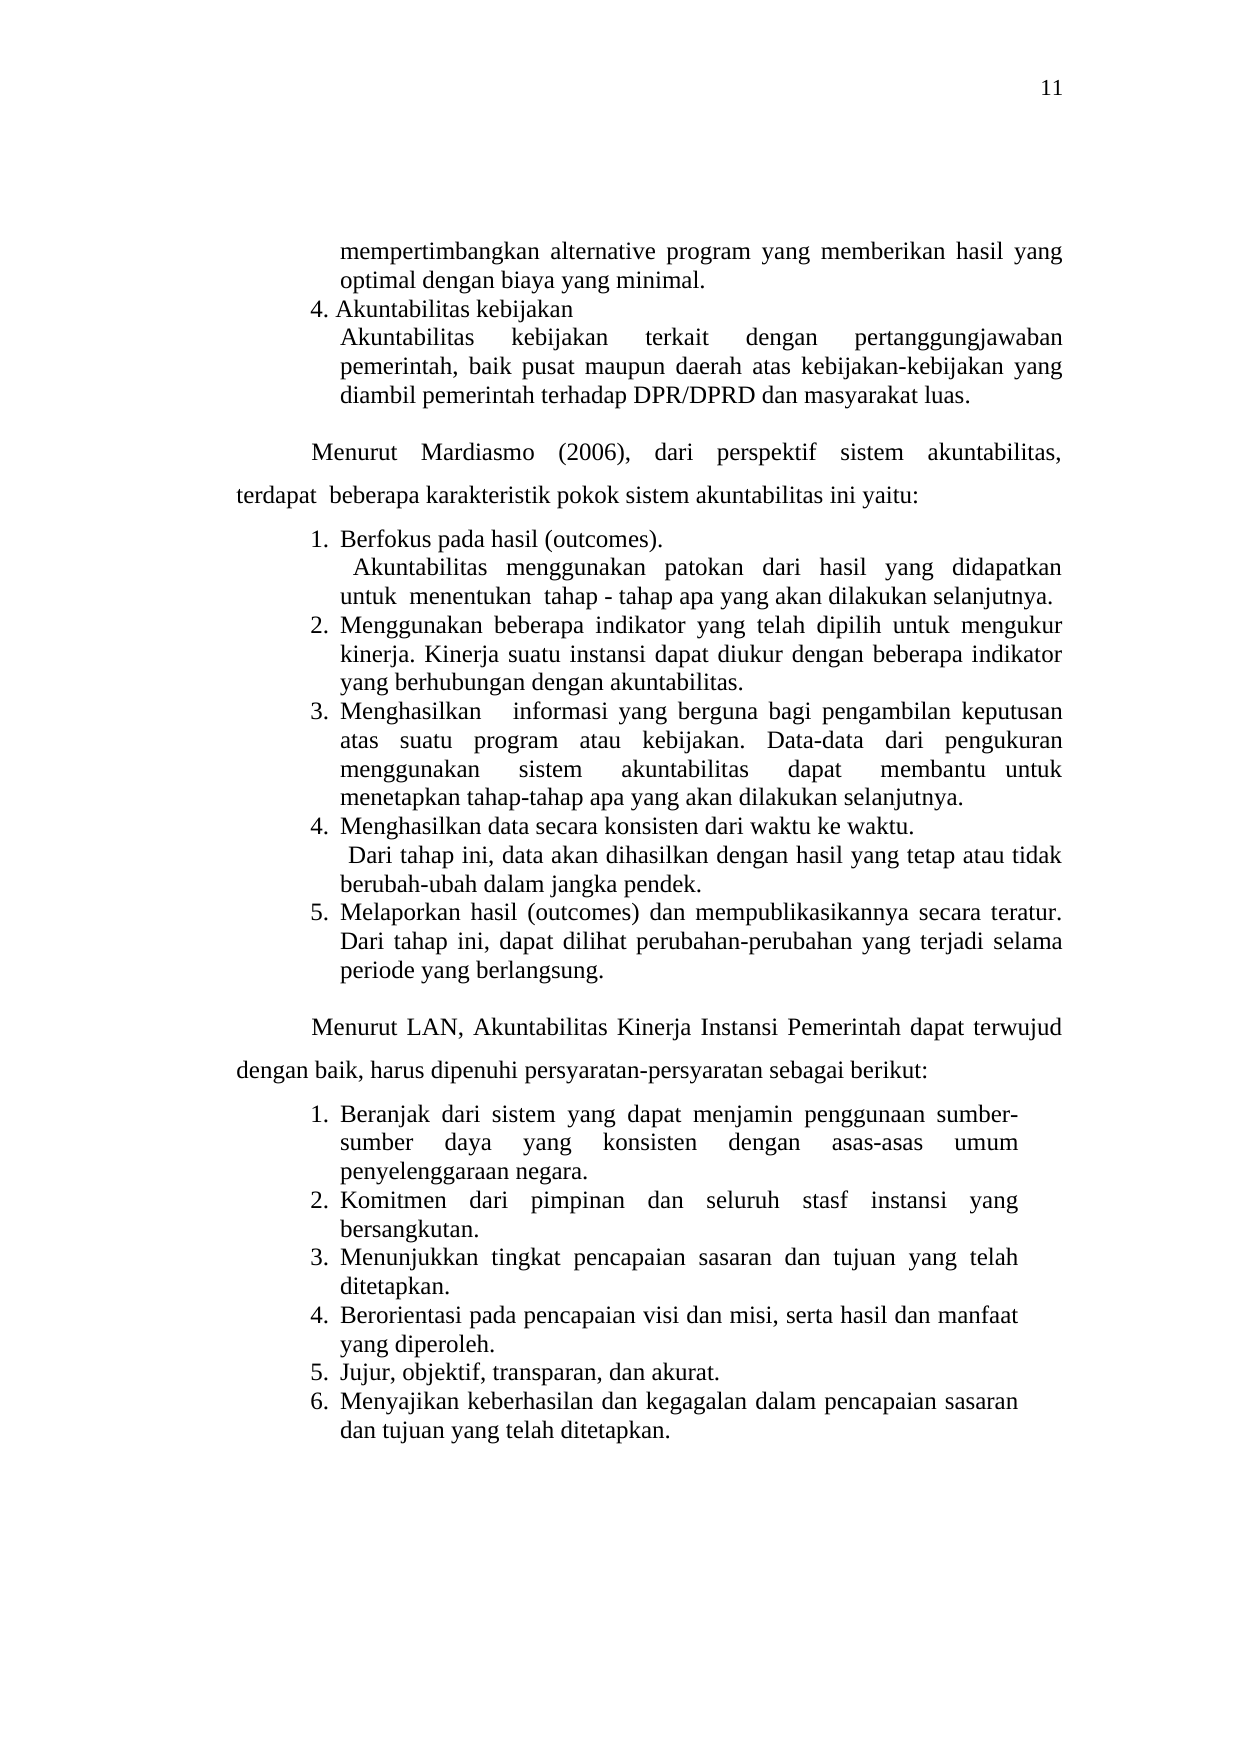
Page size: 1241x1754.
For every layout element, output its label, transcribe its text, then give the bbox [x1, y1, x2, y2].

list Beranjak dari sistem yang dapat menjamin penggunaan sumber-sumber daya yang konsisten dengan asas-asas umum penyelenggaraan negara. [310, 1099, 1019, 1185]
text Menurut LAN, Akuntabilitas Kinerja Instansi Pemerintah dapat terwujud dengan baik, harus dipenuhi persyaratan-persyaratan sebagai berikut: [236, 1012, 1063, 1084]
list Menghasilkan data secara konsisten dari waktu ke waktu. [310, 811, 1063, 840]
list Jujur, objektif, transparan, dan akurat. [310, 1357, 1019, 1386]
list Menggunakan beberapa indikator yang telah dipilih untuk mengukur kinerja. Kinerja suatu instansi dapat diukur dengan beberapa indikator yang berhubungan dengan akuntabilitas. [310, 610, 1063, 696]
list Berfokus pada hasil (outcomes). [310, 524, 1063, 552]
list Menyajikan keberhasilan dan kegagalan dalam pencapaian sasaran dan tujuan yang telah ditetapkan. [310, 1386, 1019, 1444]
text 4. Akuntabilitas kebijakan [310, 294, 1063, 322]
text Akuntabilitas kebijakan terkait dengan pertanggungjawaban pemerintah, baik pusat maupun daerah atas kebijakan-kebijakan yang diambil pemerintah terhadap DPR/DPRD dan masyarakat luas. [340, 322, 1063, 409]
text Dari tahap ini, data akan dihasilkan dengan hasil yang tetap atau tidak berubah-ubah dalam jangka pendek. [310, 840, 1063, 897]
list Menghasilkan informasi yang berguna bagi pengambilan keputusan atas suatu program atau kebijakan. Data-data dari pengukuran menggunakan sistem akuntabilitas dapat membantu untuk menetapkan tahap-tahap apa yang akan dilakukan selanjutnya. [310, 696, 1063, 811]
list Komitmen dari pimpinan dan seluruh stasf instansi yang bersangkutan. [310, 1185, 1019, 1242]
text Akuntabilitas menggunakan patokan dari hasil yang didapatkan untuk menentukan tahap - tahap apa yang akan dilakukan selanjutnya. [325, 552, 1063, 610]
list Berorientasi pada pencapaian visi dan misi, serta hasil dan manfaat yang diperoleh. [310, 1300, 1019, 1357]
text Menurut Mardiasmo (2006), dari perspektif sistem akuntabilitas, terdapat beberapa karakteristik pokok sistem akuntabilitas ini yaitu: [236, 437, 1063, 509]
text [310, 236, 1063, 294]
list Menunjukkan tingkat pencapaian sasaran dan tujuan yang telah ditetapkan. [310, 1242, 1019, 1300]
list Melaporkan hasil (outcomes) dan mempublikasikannya secara teratur. Dari tahap ini, dapat dilihat perubahan-perubahan yang terjadi selama periode yang berlangsung. [310, 897, 1063, 984]
